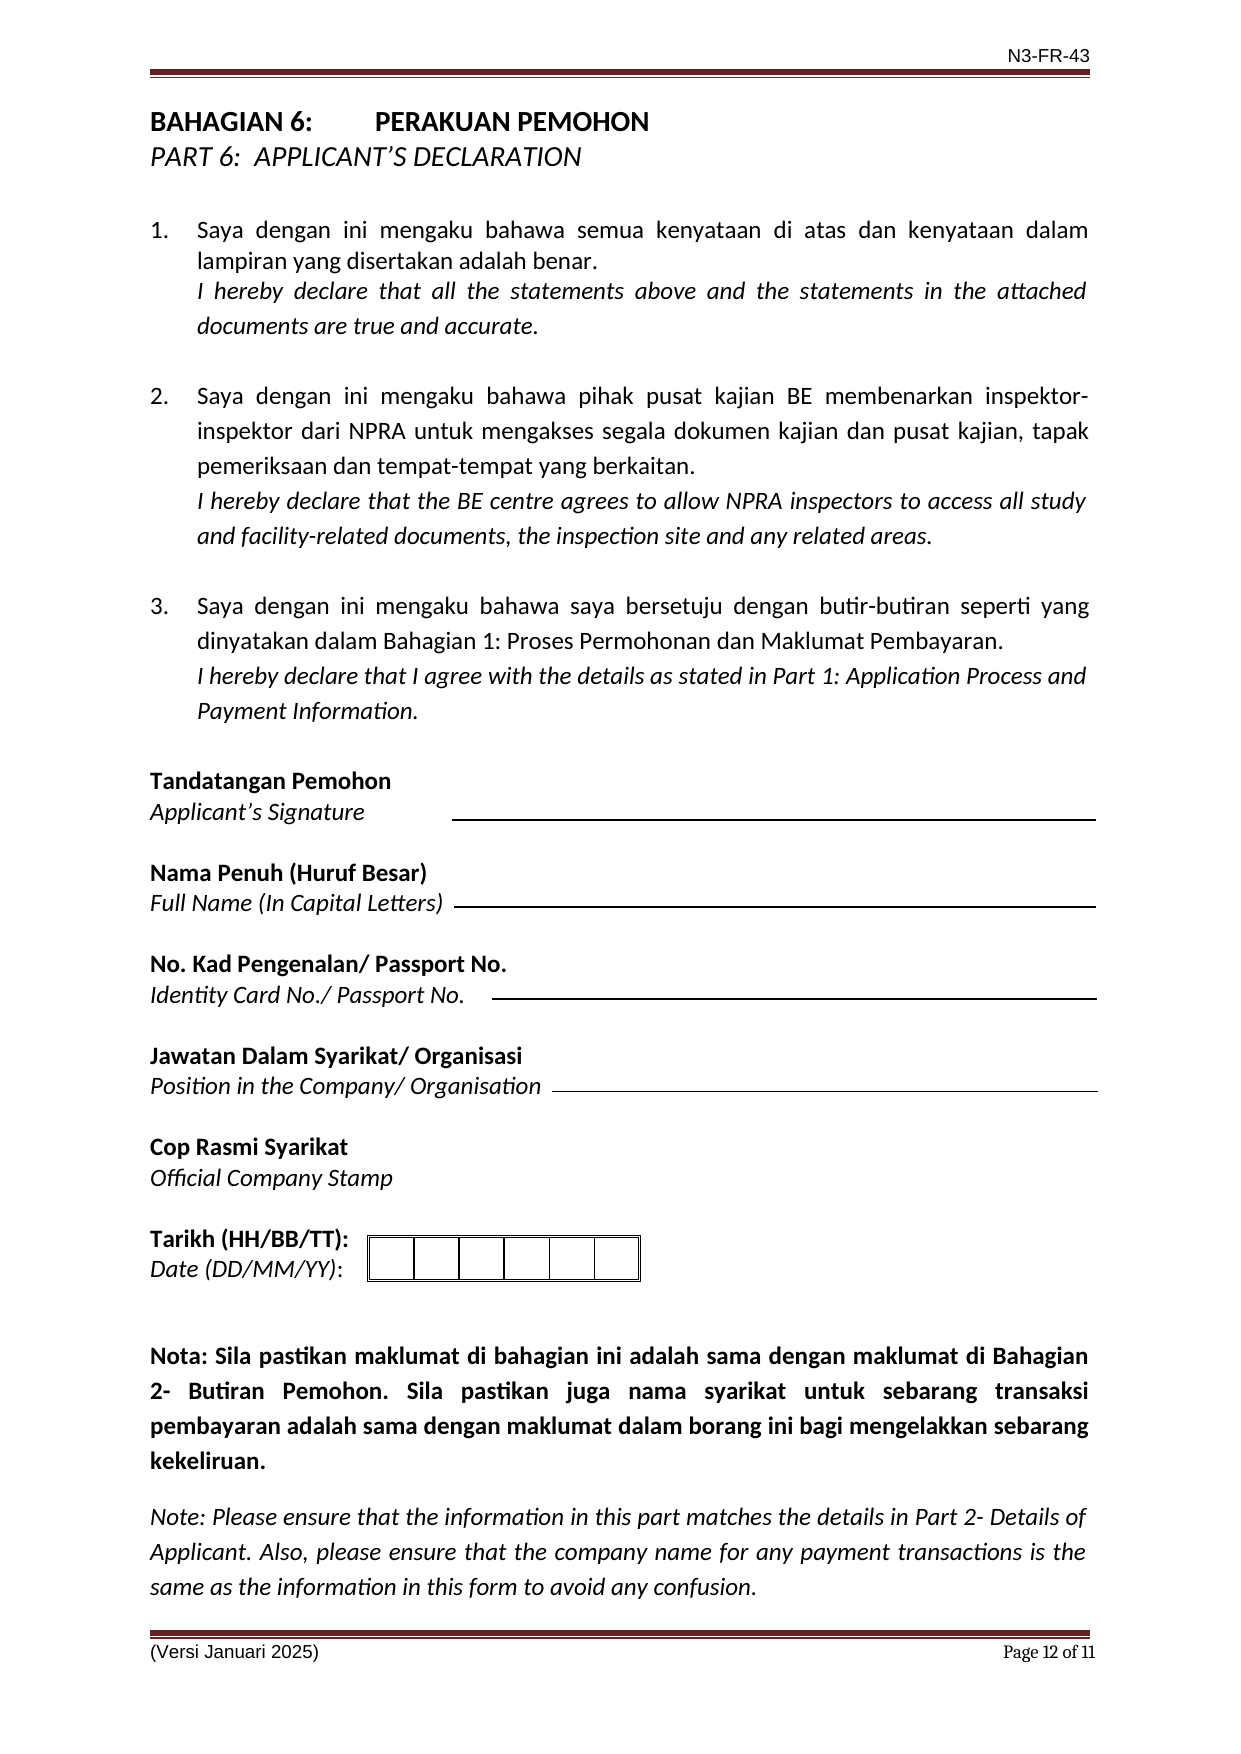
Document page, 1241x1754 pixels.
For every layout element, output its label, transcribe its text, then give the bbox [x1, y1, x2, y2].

table_header [550, 1238, 594, 1278]
text Jawatan Dalam Syarikat/ Organisasi [150, 1040, 1090, 1071]
text Position in the Company/ Organisation [150, 1071, 1090, 1101]
table_header [370, 1238, 413, 1278]
text No. Kad Pengenalan/ Passport No. [150, 948, 1090, 979]
text Official Company Stamp [150, 1162, 1090, 1193]
text Tandatangan Pemohon [150, 765, 1090, 796]
list Saya dengan ini mengaku bahawa saya bersetuju dengan butir-butiran seperti yang dinyatakan dalam Bahagian 1: Proses Permohonan dan Maklumat Pembayaran. [150, 590, 1090, 656]
list Saya dengan ini mengaku bahawa semua kenyataan di atas dan kenyataan dalam lampiran yang disertakan adalah benar. [150, 214, 1090, 275]
text Applicant’s Signature [150, 796, 1090, 826]
text I hereby declare that I agree with the details as stated in Part 1: Application Process and Payment Information. [197, 660, 1090, 726]
table_header [595, 1238, 638, 1278]
table_header [460, 1238, 503, 1278]
text Date (DD/MM/YY): [150, 1254, 1090, 1284]
table_header [415, 1238, 458, 1278]
text Identity Card No./ Passport No. [150, 979, 1090, 1009]
list Saya dengan ini mengaku bahawa pihak pusat kajian BE membenarkan inspektor-inspektor dari NPRA untuk mengakses segala dokumen kajian dan pusat kajian, tapak pemeriksaan dan tempat-tempat yang berkaitan. [150, 380, 1090, 481]
text PART 6: APPLICANT’S DECLARATION [150, 138, 1090, 174]
text Nama Penuh (Huruf Besar) [150, 857, 1090, 887]
text Note: Please ensure that the information in this part matches the details in Part 2- Details of Applicant. Also, please ensure that the company name for any payment transactions is the same as the information in this form to avoid any confusion. [150, 1501, 1090, 1601]
text Nota: Sila pastikan maklumat di bahagian ini adalah sama dengan maklumat di Bahagian 2- Butiran Pemohon. Sila pastikan juga nama syarikat untuk sebarang transaksi pembayaran adalah sama dengan maklumat dalam borang ini bagi mengelakkan sebarang kekeliruan. [150, 1340, 1090, 1476]
text I hereby declare that the BE centre agrees to allow NPRA inspectors to access all study and facility-related documents, the inspection site and any related areas. [197, 485, 1090, 551]
text I hereby declare that all the statements above and the statements in the attached documents are true and accurate. [197, 275, 1090, 341]
table_header [505, 1238, 549, 1278]
text Cop Rasmi Syarikat [150, 1132, 1090, 1162]
text Tarikh (HH/BB/TT): [150, 1223, 1090, 1254]
list BAHAGIAN 6: PERAKUAN PEMOHON [150, 103, 1090, 138]
text Full Name (In Capital Letters) [150, 887, 1090, 918]
